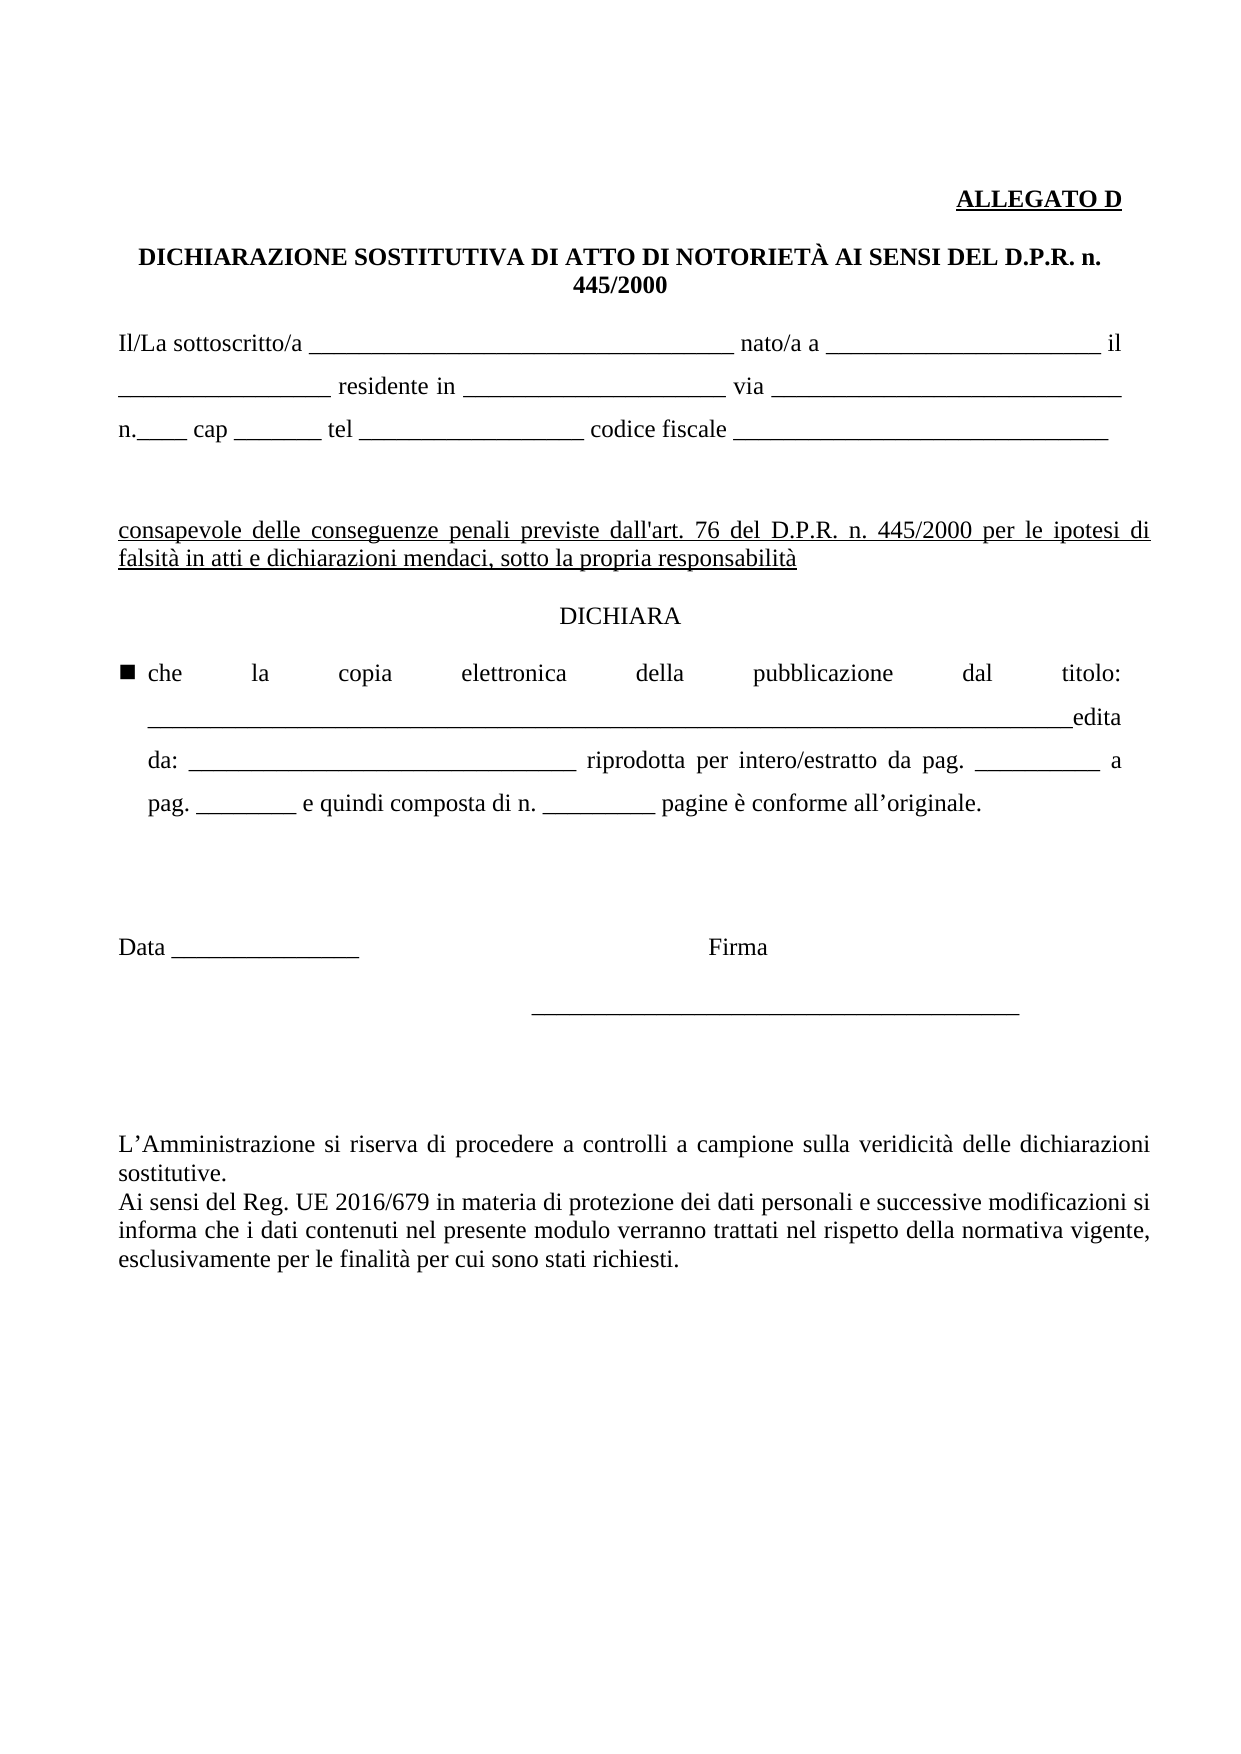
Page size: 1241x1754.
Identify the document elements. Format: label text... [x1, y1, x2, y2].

text consapevole delle conseguenze penali previste dall'art. 76 del D.P.R. n. 445/2000 per le ipotesi di falsità in atti e dichiarazioni mendaci, sotto la propria responsabilità [118, 515, 1152, 572]
text Ai sensi del Reg. UE 2016/679 in materia di protezione dei dati personali e successive modificazioni si informa che i dati contenuti nel presente modulo verranno trattati nel rispetto della normativa vigente, esclusivamente per le finalità per cui sono stati richiesti. [118, 1187, 1152, 1273]
list che la copia elettronica della pubblicazione dal titolo: __________________________________________________________________________edita da: _______________________________ riprodotta per intero/estratto da pag. __________ a pag. ________ e quindi composta di n. _________ pagine è conforme all’originale. [118, 658, 1122, 817]
text DICHIARAZIONE SOSTITUTIVA DI ATTO DI NOTORIETÀ AI SENSI DEL D.P.R. n. 445/2000 [118, 242, 1122, 299]
text DICHIARA [118, 601, 1122, 630]
text _______________________________________ [118, 989, 1122, 1018]
text Data _______________ Firma [118, 932, 1122, 960]
text Il/La sottoscritto/a __________________________________ nato/a a ______________________ il _________________ residente in _____________________ via ____________________________ n.____ cap _______ tel __________________ codice fiscale ______________________________ [118, 328, 1122, 443]
text ALLEGATO D [591, 184, 1122, 213]
text L’Amministrazione si riserva di procedere a controlli a campione sulla veridicità delle dichiarazioni sostitutive. [118, 1129, 1152, 1187]
